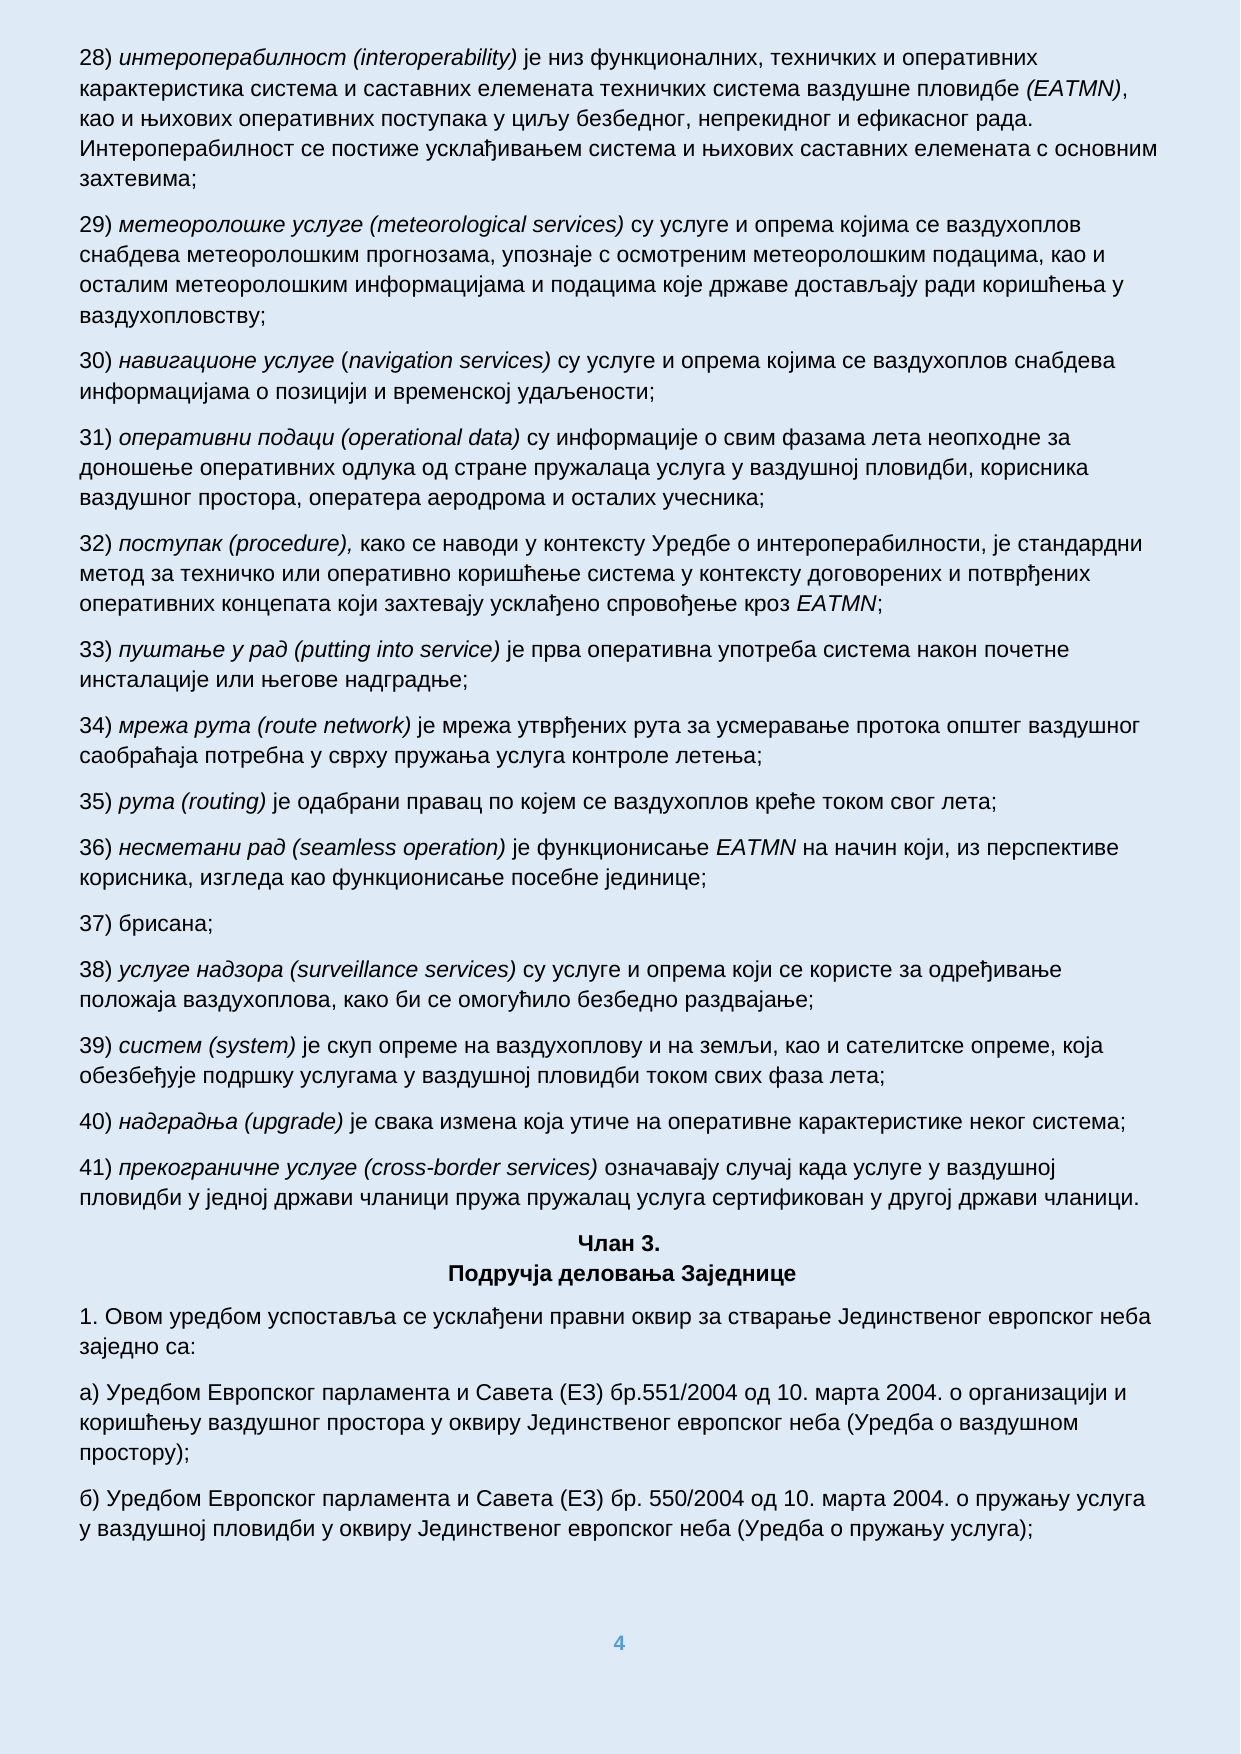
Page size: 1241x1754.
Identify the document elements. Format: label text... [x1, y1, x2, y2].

text 30) навигационе услуге (navigation services) су услуге и опрема којима се ваздухоплов снабдева информацијама о позицији и временској удаљености; [79, 347, 1159, 404]
text 39) систем (system) је скуп опреме на ваздухоплову и на земљи, као и сателитске опреме, која обезбеђује подршку услугама у ваздушној пловидби током свих фаза лета; [79, 1032, 1159, 1088]
text б) Уредбом Европског парламента и Савета (ЕЗ) бр. 550/2004 од 10. марта 2004. о пружању услуга у ваздушној пловидби у оквиру Јединственог европског неба (Уредба о пружању услуга); [79, 1485, 1159, 1542]
text 33) пуштање у рад (putting into service) је прва оперативна употреба система након почетне инсталације или његове надградње; [79, 636, 1159, 693]
text 29) метеоролошке услуге (meteorological services) су услуге и опрема којима се ваздухоплов снабдева метеоролошким прогнозама, упознаје с осмотреним метеоролошким подацима, као и осталим метеоролошким информацијама и подацима које државе достављају ради коришћења у ваздухопловству; [79, 211, 1159, 328]
text 38) услуге надзора (surveillance services) су услуге и опрема који се користе за одређивање положаја ваздухоплова, како би се омогућило безбедно раздвајање; [79, 956, 1159, 1012]
text а) Уредбом Европског парламента и Савета (ЕЗ) бр.551/2004 од 10. марта 2004. о организацији и коришћењу ваздушног простора у оквиру Јединственог европског неба (Уредба о ваздушном простору); [79, 1379, 1159, 1466]
text 32) поступак (procedure), како се наводи у контексту Уредбе о интероперабилности, је стандардни метод за техничко или оперативно коришћење система у контексту договорених и потврђених оперативних концепата који захтевају усклађено спровођење кроз EATMN; [79, 530, 1159, 617]
text 40) надградња (upgrade) је свака измена која утиче на оперативне карактеристике неког система; [79, 1108, 1159, 1134]
text 37) брисана; [79, 910, 1159, 936]
text 36) несметани рад (seamless operation) је функционисање EATMN на начин који, из перспективе корисника, изгледа као функционисање посебне јединице; [79, 834, 1159, 891]
text 34) мрежа рута (route network) је мрежа утврђених рута за усмеравање протока општег ваздушног саобраћаја потребна у сврху пружања услуга контроле летења; [79, 712, 1159, 769]
text Члан 3. Подручја деловања Заједнице [79, 1230, 1159, 1286]
text 35) рута (routing) је одабрани правац по којем се ваздухоплов креће током свог лета; [79, 788, 1159, 814]
text 28) интероперабилност (interoperability) је низ функционалних, техничких и оперативних карактеристика система и саставних елемената техничких система ваздушне пловидбе (EATMN), као и њихових оперативних поступака у циљу безбедног, непрекидног и ефикасног рада. Интероперабилност се постиже усклађивањем система и њихових саставних елемената с основним захтевима; [79, 44, 1159, 192]
text 31) оперативни подаци (operational data) су информације о свим фазама лета неопходне за доношење оперативних одлука од стране пружалаца услуга у ваздушној пловидби, корисника ваздушног простора, оператера аеродрома и осталих учесника; [79, 423, 1159, 510]
text 1. Овом уредбом успоставља се усклађени правни оквир за стварање Јединственог европског неба заједно са: [79, 1303, 1159, 1359]
text 41) прекограничне услуге (cross-border services) означавају случај када услуге у ваздушној пловидби у једној држави чланици пружа пружалац услуга сертификован у другој држави чланици. [79, 1154, 1159, 1210]
